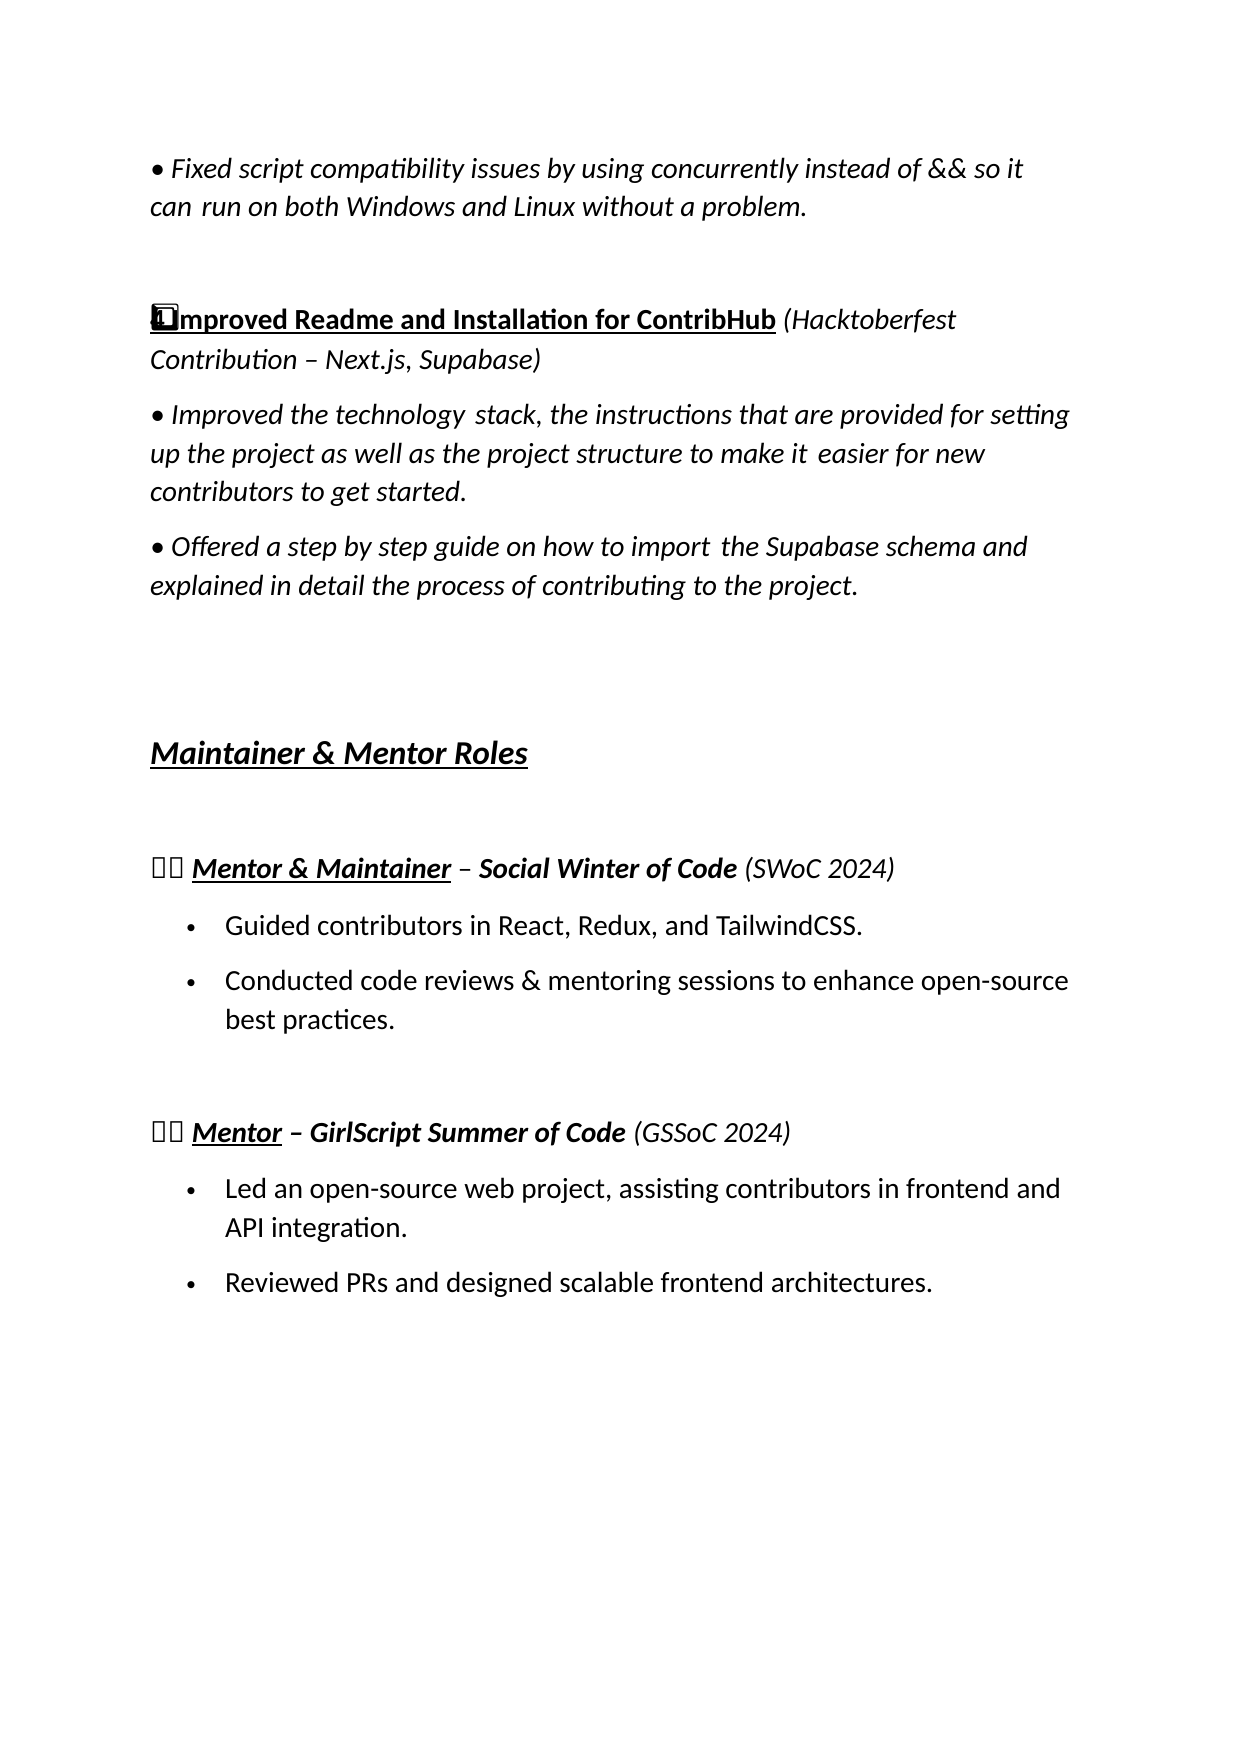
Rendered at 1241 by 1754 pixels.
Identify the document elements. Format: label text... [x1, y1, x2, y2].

text • Fixed script compatibility issues by using concurrently instead of && so it can run on both Windows and Linux without a problem. [150, 150, 1090, 224]
list Conducted code reviews & mentoring sessions to enhance open-source best practices. [187, 962, 1090, 1036]
text 4️⃣ Improved Readme and Installation for ContribHub (Hacktoberfest Contribution – Next.js, Supabase) [150, 299, 1090, 377]
text • Improved the technology stack, the instructions that are provided for setting up the project as well as the project structure to make it easier for new contributors to get started. [150, 396, 1090, 509]
list Led an open-source web project, assisting contributors in frontend and API integration. [187, 1170, 1090, 1244]
text 👨‍🏫 Mentor & Maintainer – Social Winter of Code (SWoC 2024) [150, 848, 1090, 887]
text • Offered a step by step guide on how to import the Supabase schema and explained in detail the process of contributing to the project. [150, 528, 1090, 602]
text 👨‍🏫 Mentor – GirlScript Summer of Code (GSSoC 2024) [150, 1111, 1090, 1151]
text Maintainer & Mentor Roles [150, 732, 1090, 773]
list Guided contributors in React, Redux, and TailwindCSS. [187, 907, 1090, 943]
list Reviewed PRs and designed scalable frontend architectures. [187, 1264, 1090, 1299]
